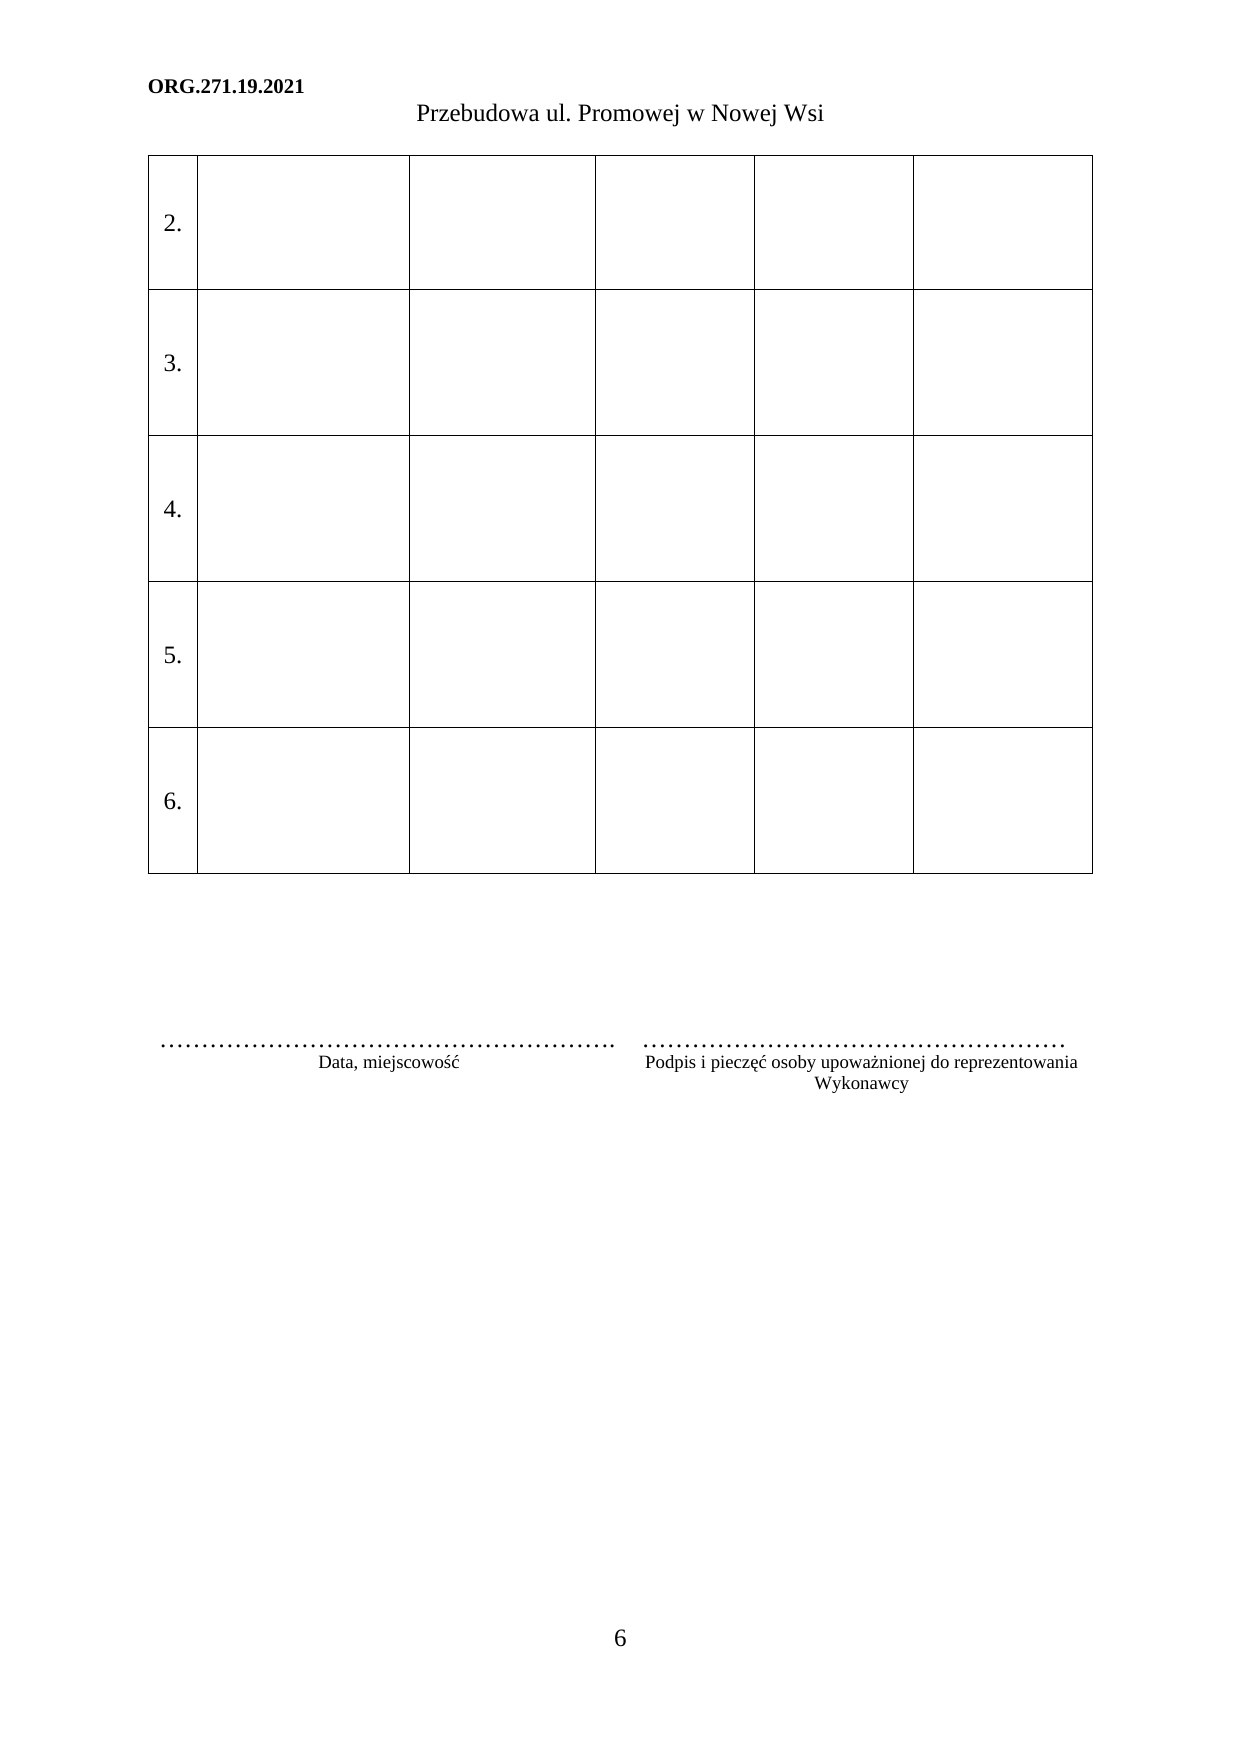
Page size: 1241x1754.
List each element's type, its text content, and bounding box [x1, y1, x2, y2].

table_cell [198, 156, 409, 289]
table_header ………………………………………………. Data, miejscowość [148, 1010, 630, 1093]
table_cell [596, 290, 754, 435]
table_cell [410, 290, 595, 435]
table_cell [755, 156, 913, 289]
table_cell 6. [149, 728, 197, 873]
table_cell [596, 156, 754, 289]
table_cell [914, 582, 1092, 727]
table_cell 4. [149, 436, 197, 581]
table_cell [596, 728, 754, 873]
table_cell [198, 728, 409, 873]
table_cell [755, 290, 913, 435]
table_cell [198, 582, 409, 727]
table_cell [914, 436, 1092, 581]
table_cell [198, 290, 409, 435]
table_cell [755, 582, 913, 727]
table_cell 5. [149, 582, 197, 727]
table_cell [410, 436, 595, 581]
table_cell [410, 728, 595, 873]
table_cell 3. [149, 290, 197, 435]
table_cell [755, 728, 913, 873]
table_cell [914, 156, 1092, 289]
table_cell [914, 728, 1092, 873]
table_cell 2. [149, 156, 197, 289]
table_cell [755, 436, 913, 581]
table_cell [410, 156, 595, 289]
table_header …………………………………………… Podpis i pieczęć osoby upoważnionej do reprezentowania Wykonawcy [630, 1010, 1093, 1093]
table_cell [198, 436, 409, 581]
table_cell [596, 436, 754, 581]
table_cell [410, 582, 595, 727]
table_cell [914, 290, 1092, 435]
table_cell [596, 582, 754, 727]
